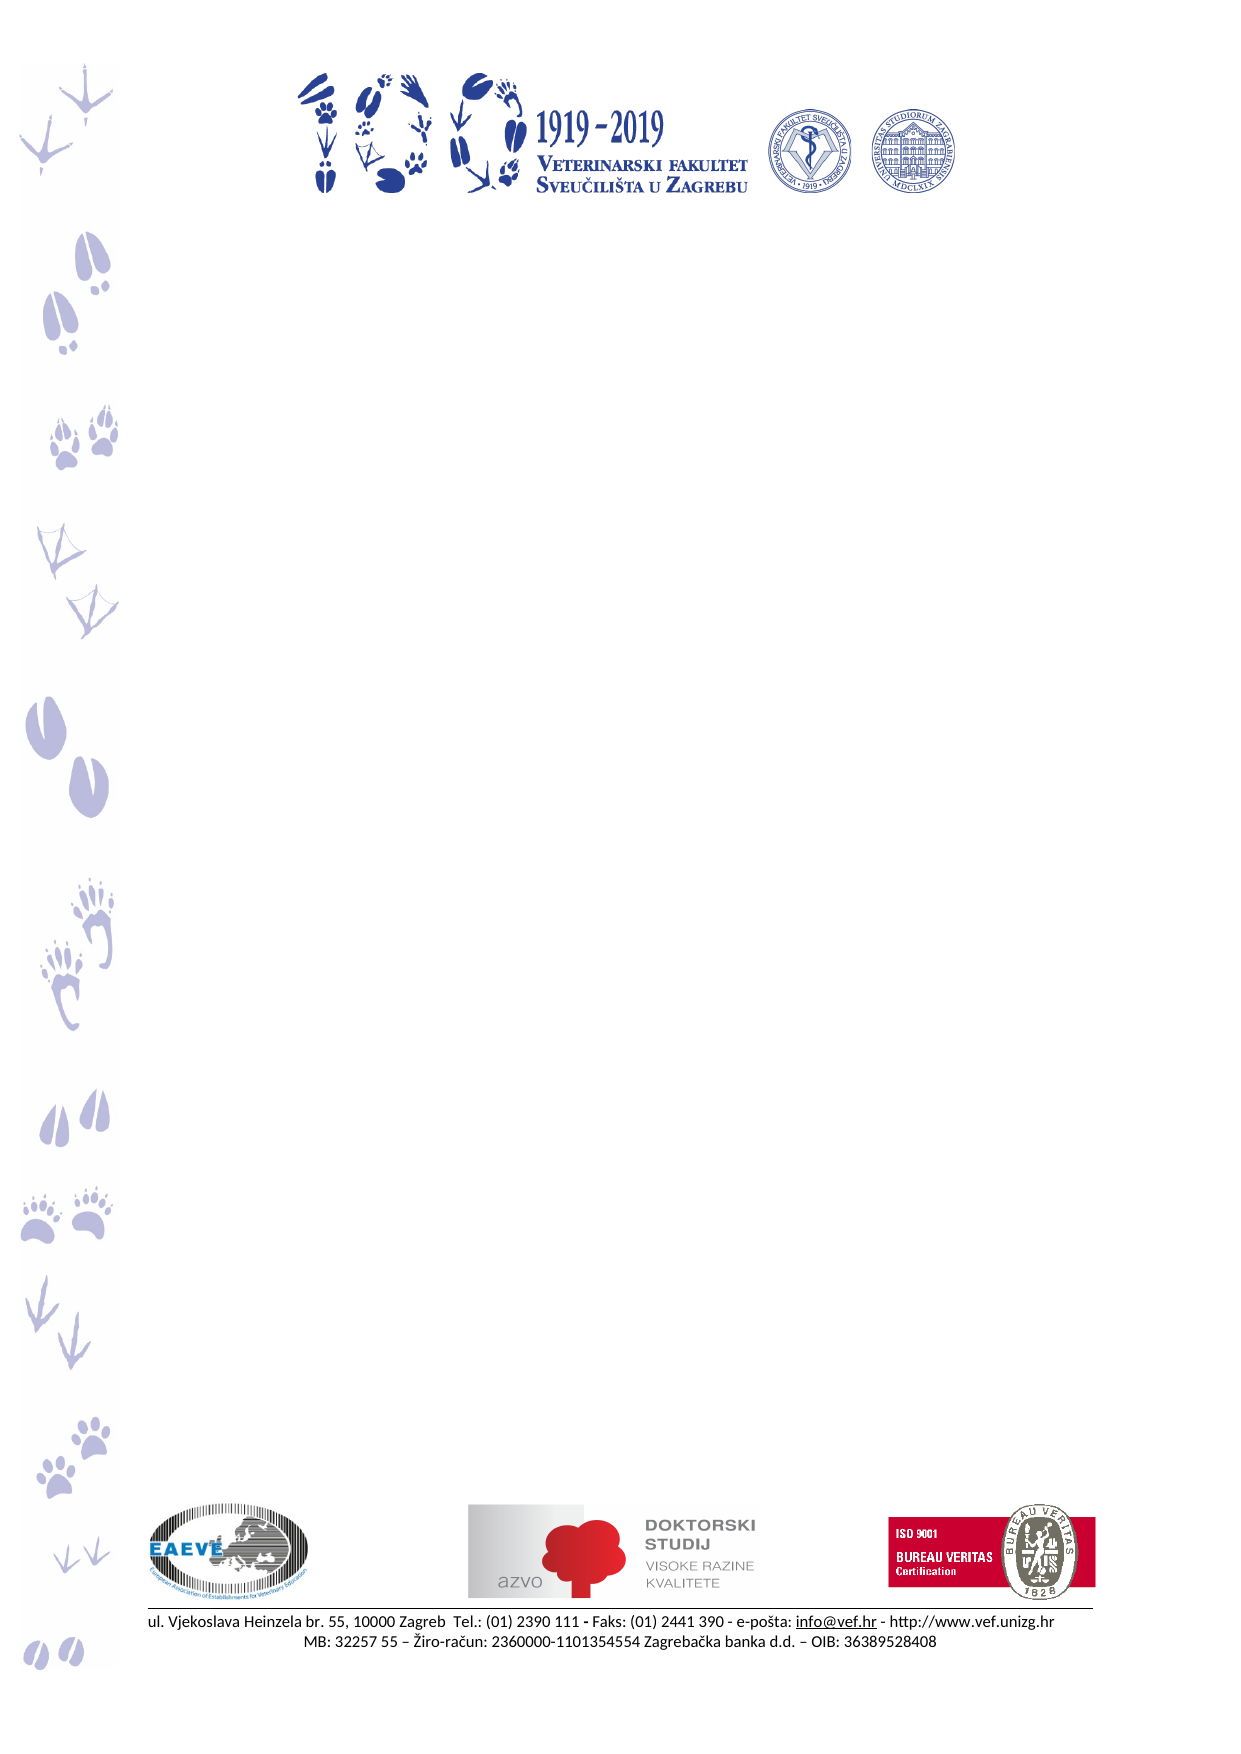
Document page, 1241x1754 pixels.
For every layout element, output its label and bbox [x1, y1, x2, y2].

picture [19, 63, 119, 1670]
picture [886, 1503, 1098, 1601]
picture [297, 73, 748, 193]
picture [871, 109, 955, 193]
picture [148, 1501, 308, 1599]
picture [768, 109, 852, 193]
